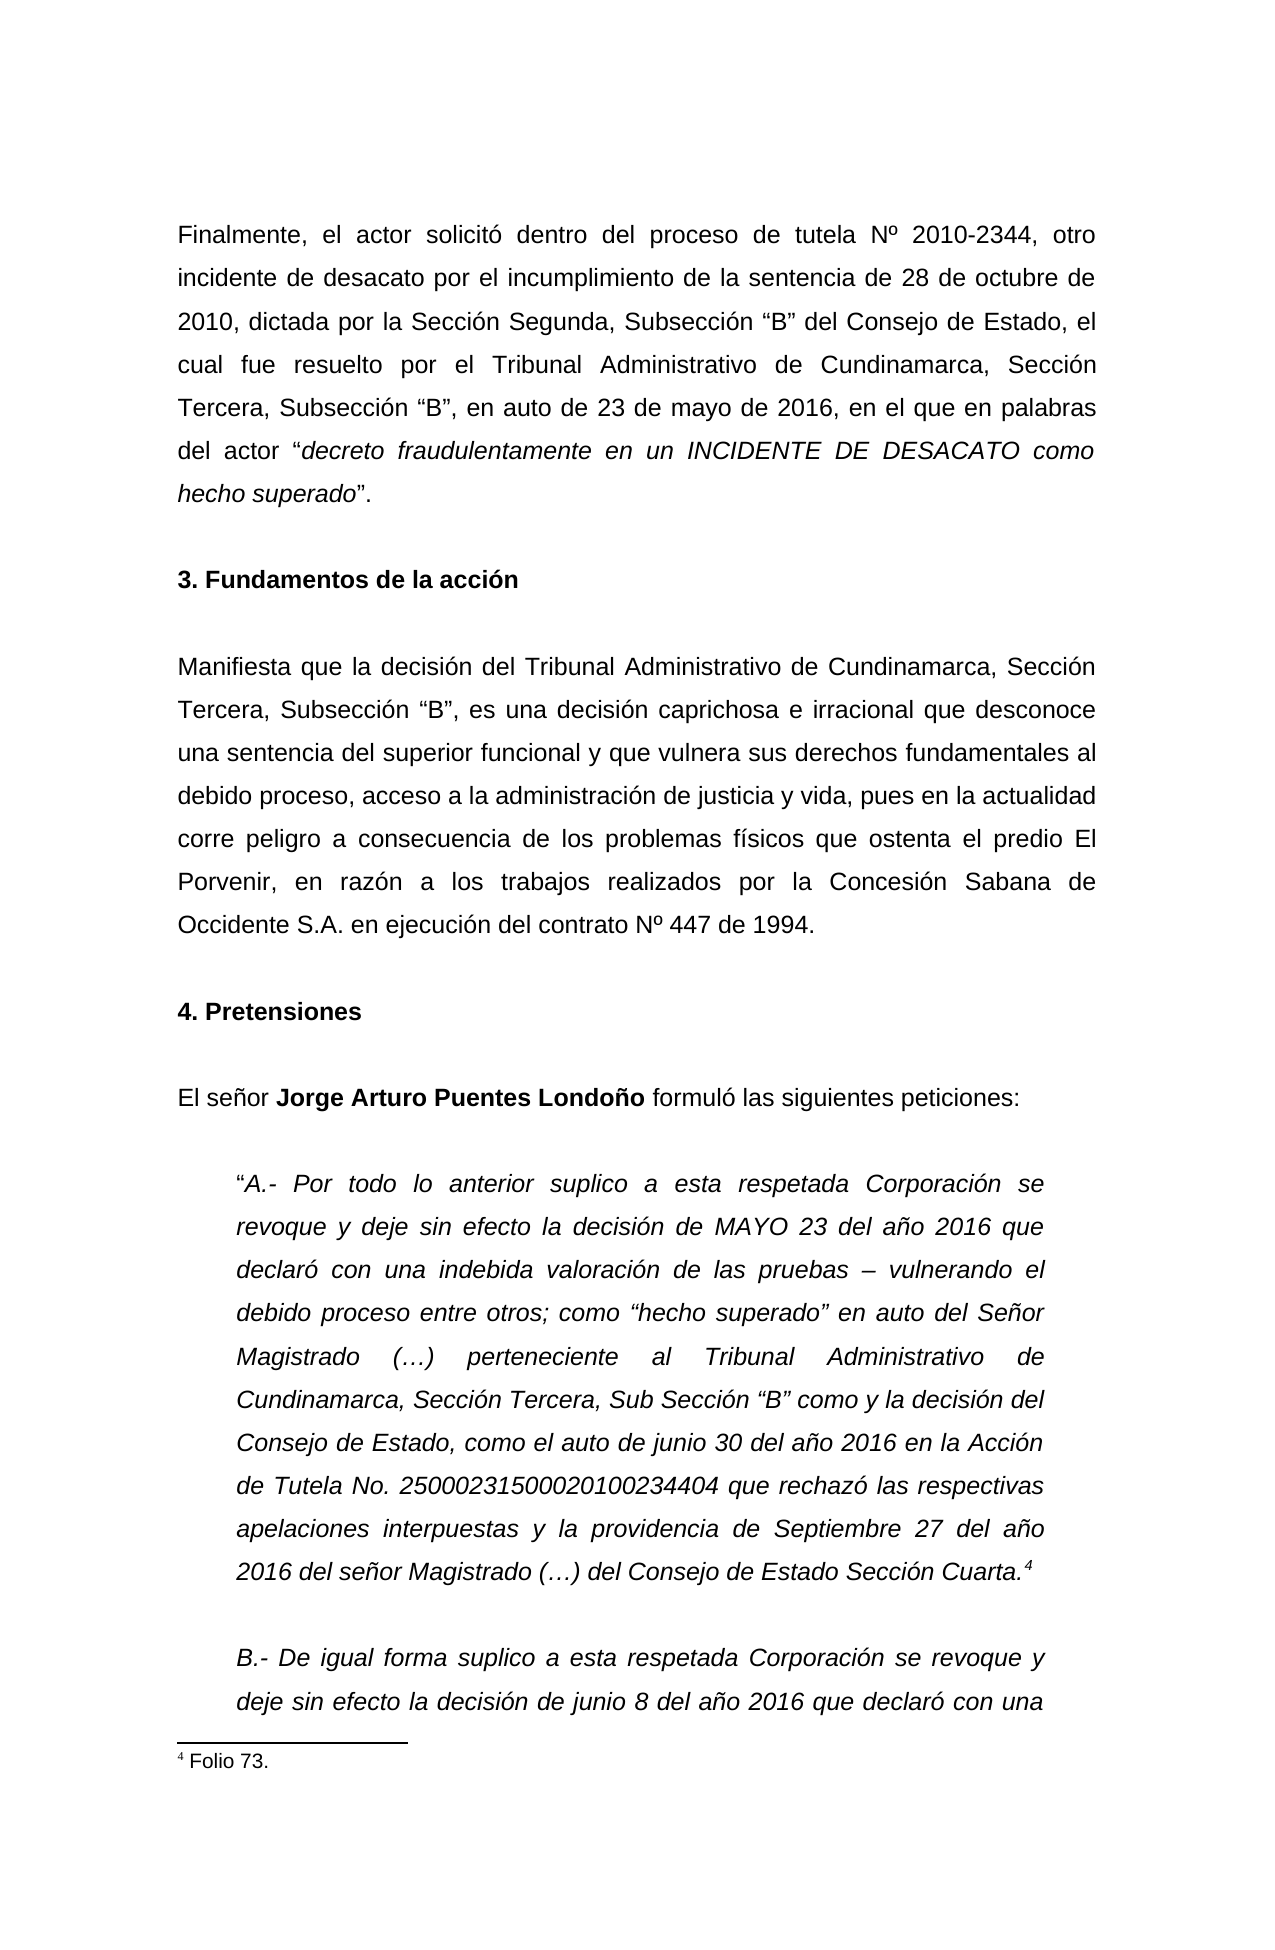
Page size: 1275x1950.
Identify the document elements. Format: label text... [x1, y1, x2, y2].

text 3. Fundamentos de la acción [177, 565, 1098, 594]
text “A.- Por todo lo anterior suplico a esta respetada Corporación se revoque y deje sin efecto la decisión de MAYO 23 del año 2016 que declaró con una indebida valoración de las pruebas – vulnerando el debido proceso entre otros; como “hecho superado” en auto del Señor Magistrado (…) perteneciente al Tribunal Administrativo de Cundinamarca, Sección Tercera, Sub Sección “B” como y la decisión del Consejo de Estado, como el auto de junio 30 del año 2016 en la Acción de Tutela No. 25000231500020100234404 que rechazó las respectivas apelaciones interpuestas y la providencia de Septiembre 27 del año 2016 del señor Magistrado (…) del Consejo de Estado Sección Cuarta. [236, 1169, 1048, 1586]
text El señor Jorge Arturo Puentes Londoño formuló las siguientes peticiones: [177, 1083, 1098, 1112]
text Manifiesta que la decisión del Tribunal Administrativo de Cundinamarca, Sección Tercera, Subsección “B”, es una decisión caprichosa e irracional que desconoce una sentencia del superior funcional y que vulnera sus derechos fundamentales al debido proceso, acceso a la administración de justicia y vida, pues en la actualidad corre peligro a consecuencia de los problemas físicos que ostenta el predio El Porvenir, en razón a los trabajos realizados por la Concesión Sabana de Occidente S.A. en ejecución del contrato Nº 447 de 1994. [177, 652, 1098, 939]
text 4. Pretensiones [177, 997, 1098, 1025]
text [236, 1643, 1048, 1715]
text Finalmente, el actor solicitó dentro del proceso de tutela Nº 2010-2344, otro incidente de desacato por el incumplimiento de la sentencia de 28 de octubre de 2010, dictada por la Sección Segunda, Subsección “B” del Consejo de Estado, el cual fue resuelto por el Tribunal Administrativo de Cundinamarca, Sección Tercera, Subsección “B”, en auto de 23 de mayo de 2016, en el que en palabras del actor “decreto fraudulentamente en un INCIDENTE DE DESACATO como hecho superado”. [177, 220, 1098, 508]
